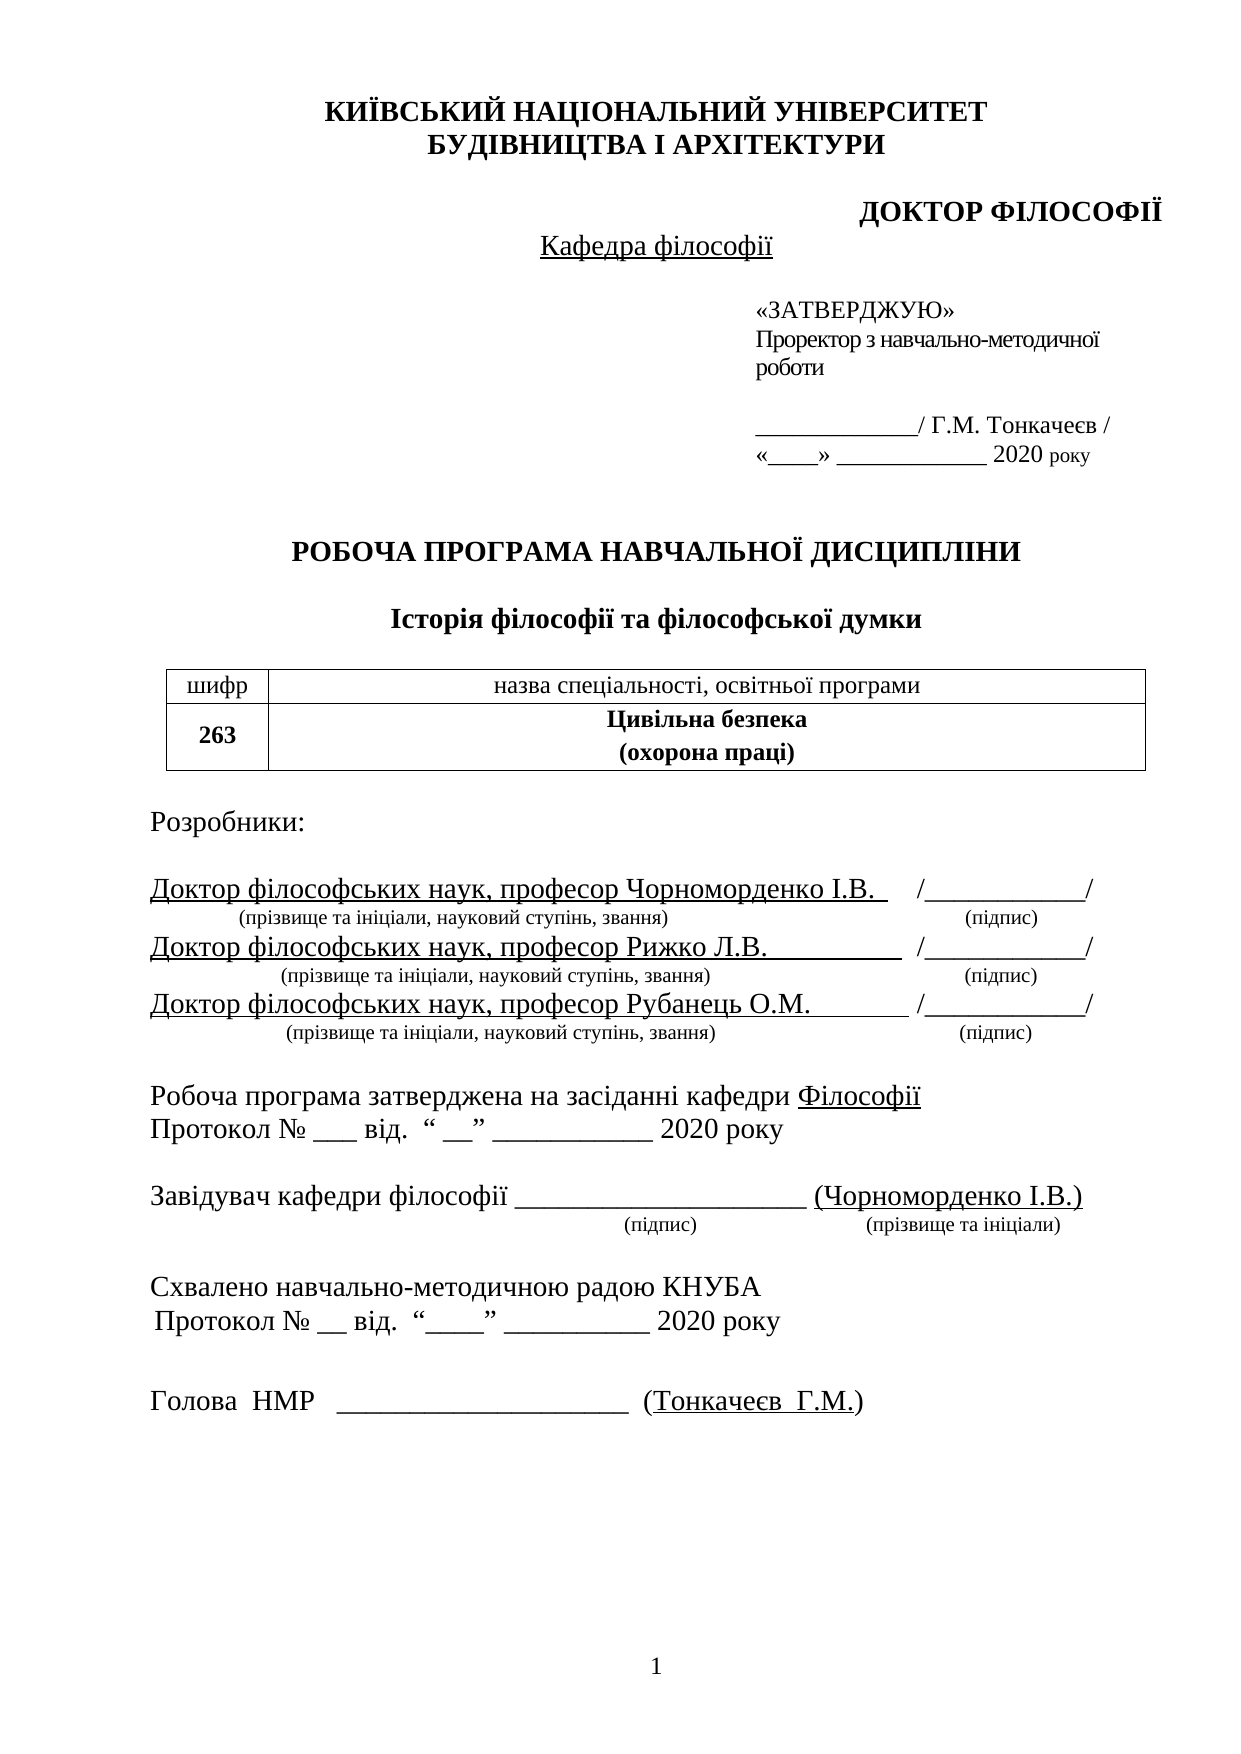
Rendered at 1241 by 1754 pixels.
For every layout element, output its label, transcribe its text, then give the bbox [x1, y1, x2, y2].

text БУДІВНИЦТВА І АРХІТЕКТУРИ [150, 127, 1162, 161]
text «ЗАТВЕРДЖУЮ» [755, 295, 1162, 324]
table_header назва спеціальності, освітньої програми [269, 670, 1145, 703]
subtitle РОБОЧА ПРОГРАМА НАВЧАЛЬНОЇ ДИСЦИПЛІНИ [150, 534, 1162, 568]
text (прізвище та ініціали, науковий ступінь, звання) (підпис) [150, 963, 1162, 987]
text ДОКТОР ФІЛОСОФІЇ [150, 194, 1162, 228]
text Протокол № ___ від. “ __” ___________ 2020 року [150, 1111, 1162, 1145]
text Проректор з навчально-методичної роботи [755, 324, 1162, 381]
text (прізвище та ініціали, науковий ступінь, звання) (підпис) [150, 1020, 1162, 1044]
table_cell 263 [167, 704, 268, 770]
text Доктор філософських наук, професор Рубанець О.М. /___________/ [150, 987, 1162, 1020]
text «____» ____________ 2020 року [755, 439, 1162, 467]
text (підпис) (прізвище та ініціали) [150, 1212, 1162, 1236]
table_cell Цивільна безпека (охорона праці) [269, 704, 1145, 770]
text Історія філософії та філософської думки [150, 602, 1162, 635]
text Голова НМР ____________________ (Тонкачеєв Г.М.) [150, 1383, 1162, 1416]
text Доктор філософських наук, професор Рижко Л.В. /___________/ [150, 929, 1162, 963]
text Розробники: [150, 804, 1162, 838]
text КИЇВСЬКИЙ НАЦІОНАЛЬНИЙ УНІВЕРСИТЕТ [150, 94, 1162, 127]
text Протокол № __ від. “____” __________ 2020 року [150, 1303, 1162, 1337]
text Робоча програма затверджена на засіданні кафедри Філософії [150, 1078, 1162, 1111]
text (прізвище та ініціали, науковий ступінь, звання) (підпис) [150, 905, 1162, 929]
text _____________/ Г.М. Тонкачеєв / [755, 410, 1162, 439]
text Кафедра філософії [150, 228, 1162, 261]
table_header шифр [167, 670, 268, 703]
text Завідувач кафедри філософії ____________________ (Чорноморденко І.В.) [150, 1178, 1162, 1212]
text Доктор філософських наук, професор Чорноморденко І.В. /___________/ [150, 871, 1162, 905]
text Схвалено навчально-методичною радою КНУБА [150, 1269, 1162, 1303]
